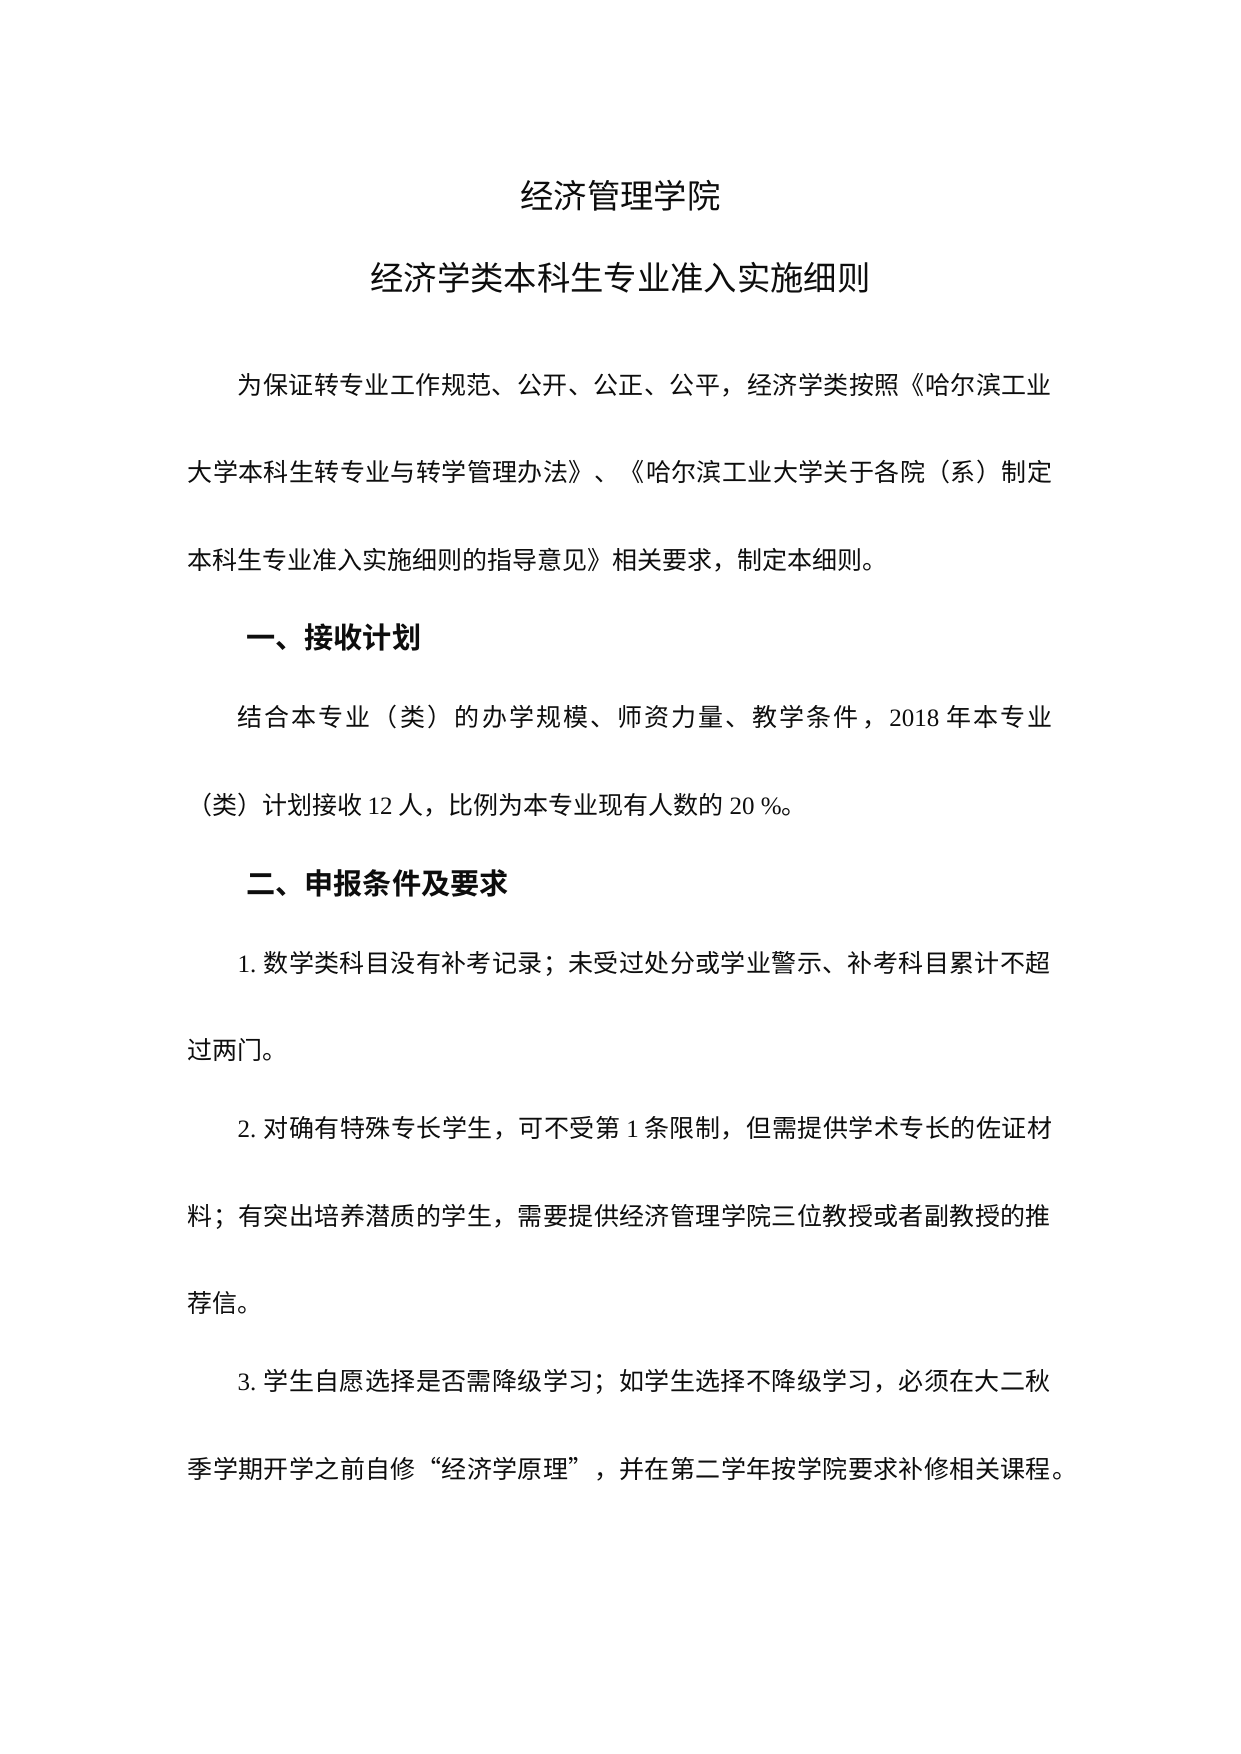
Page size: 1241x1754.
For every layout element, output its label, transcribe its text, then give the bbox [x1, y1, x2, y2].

text 经济管理学院 [187, 162, 1053, 227]
text 为保证转专业工作规范、公开、公正、公平，经济学类按照《哈尔滨工业大学本科生转专业与转学管理办法》、《哈尔滨工业大学关于各院（系）制定本科生专业准入实施细则的指导意见》相关要求，制定本细则。 [187, 351, 1053, 591]
text 2. 对确有特殊专长学生，可不受第1条限制，但需提供学术专长的佐证材料；有突出培养潜质的学生，需要提供经济管理学院三位教授或者副教授的推荐信。 [187, 1094, 1053, 1334]
text 1. 数学类科目没有补考记录；未受过处分或学业警示、补考科目累计不超过两门。 [187, 929, 1053, 1081]
text 结合本专业（类）的办学规模、师资力量、教学条件，2018年本专业（类）计划接收12 人，比例为本专业现有人数的 20 %。 [187, 683, 1053, 836]
text 3. 学生自愿选择是否需降级学习；如学生选择不降级学习，必须在大二秋季学期开学之前自修“经济学原理”，并在第二学年按学院要求补修相关课程。 [187, 1347, 1053, 1587]
text 一、接收计划 [187, 604, 1053, 669]
text 二、申报条件及要求 [187, 849, 1053, 914]
text 经济学类本科生专业准入实施细则 [187, 244, 1053, 309]
